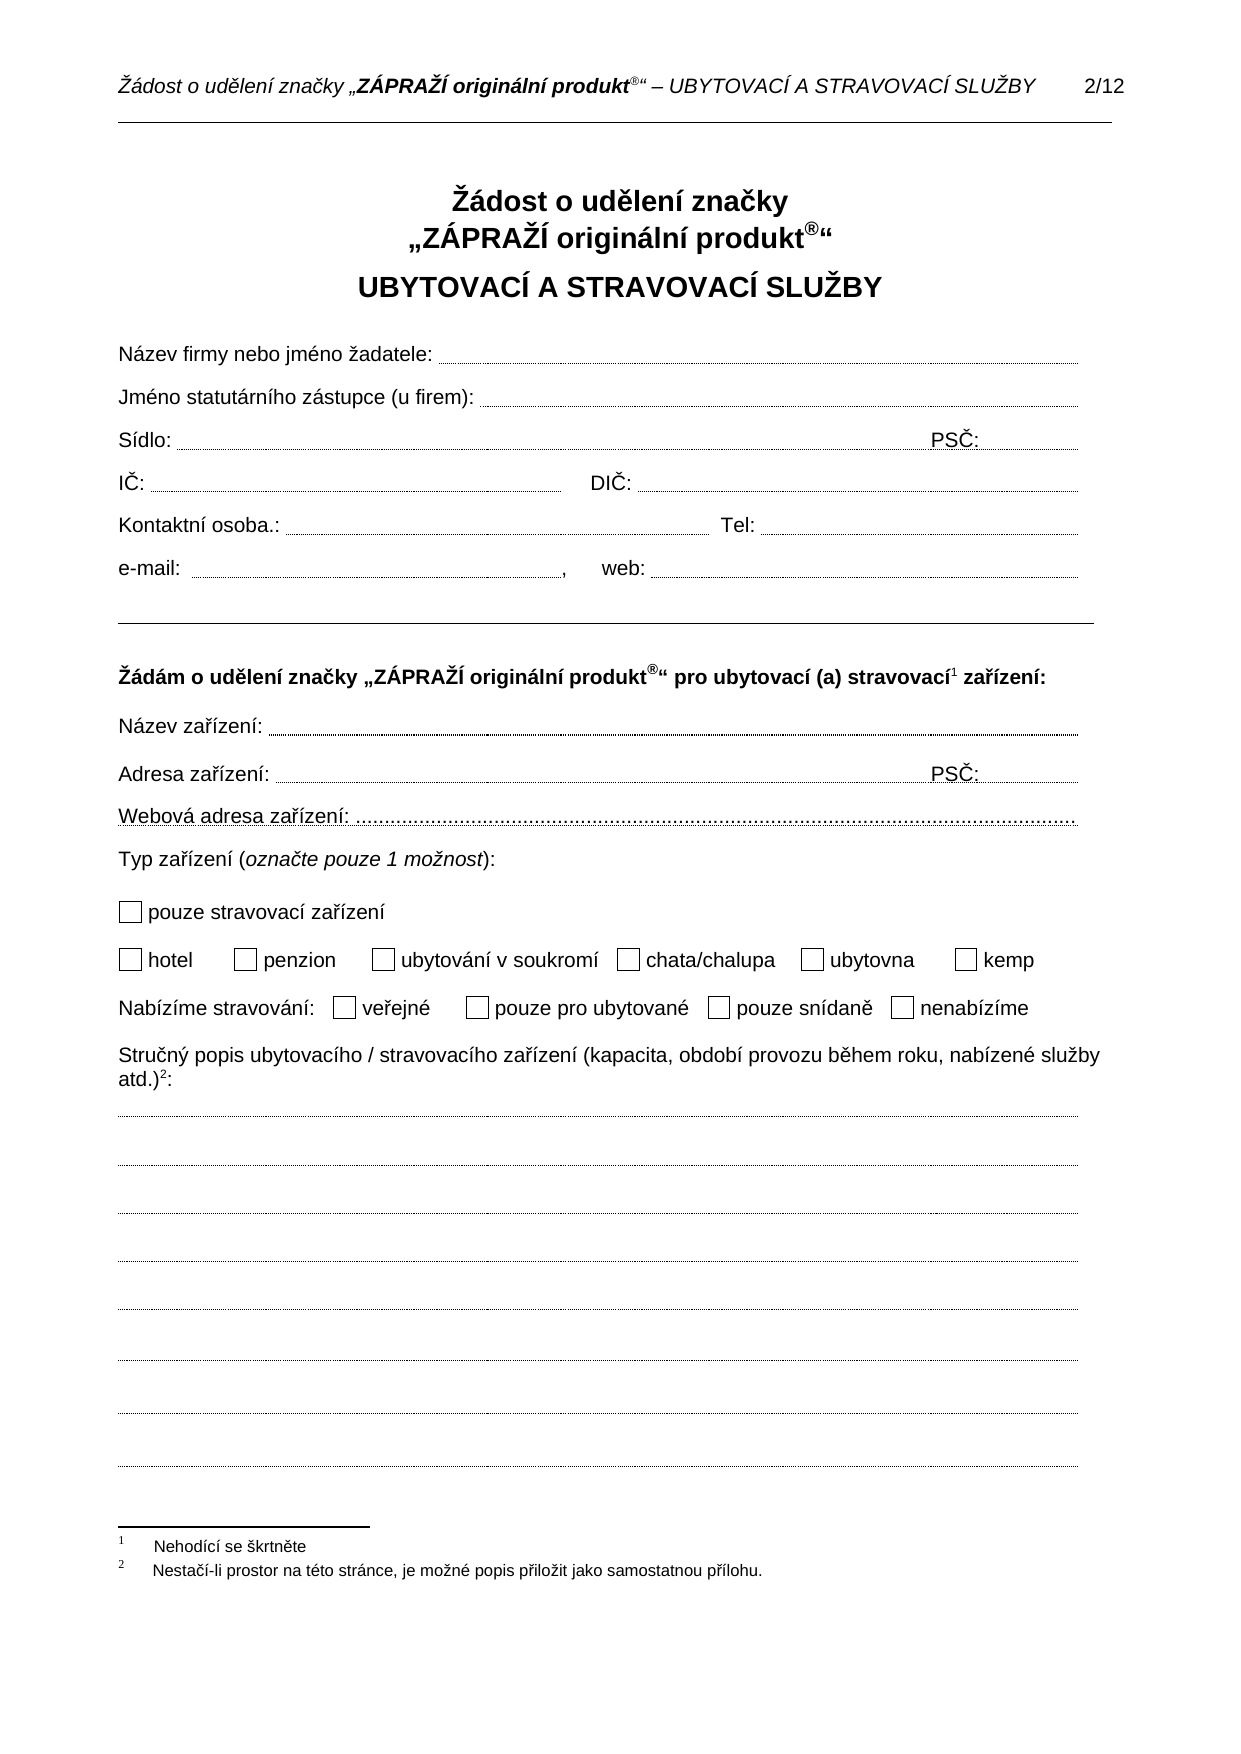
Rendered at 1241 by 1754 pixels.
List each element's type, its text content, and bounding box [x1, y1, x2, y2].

text Sídlo: PSČ: [118, 428, 1122, 452]
text Adresa zařízení: PSČ: [118, 761, 1122, 785]
text Stručný popis ubytovacího / stravovacího zařízení (kapacita, období provozu během roku, nabízené služby atd.): [118, 1043, 1122, 1091]
text Jméno statutárního zástupce (u firem): [118, 385, 1122, 409]
text UBYTOVACÍ A STRAVOVACÍ SLUŽBY [118, 270, 1122, 304]
text e-mail: , web: [118, 556, 1122, 580]
text Kontaktní osoba.: Tel: [118, 513, 1122, 537]
text IČ: DIČ: [118, 470, 1122, 494]
text pouze stravovací zařízení [118, 899, 1122, 923]
text Název zařízení: [118, 713, 1122, 737]
text Nabízíme stravování: veřejné pouze pro ubytované pouze snídaně nenabízíme [118, 995, 1122, 1019]
text Webová adresa zařízení: ............................................................................................................................. [118, 804, 1122, 828]
text Typ zařízení (označte pouze 1 možnost): [118, 847, 1122, 899]
text Žádám o udělení značky „ZÁPRAŽÍ originální produkt®“ pro ubytovací (a) stravovací zařízení: [118, 661, 1122, 689]
text Žádost o udělení značky [118, 184, 1122, 218]
text hotel penzion ubytování v soukromí chata/chalupa ubytovna kemp [118, 947, 1122, 971]
text „ZÁPRAŽÍ originální produkt®“ [118, 218, 1122, 256]
text Název firmy nebo jméno žadatele: [118, 342, 1122, 366]
